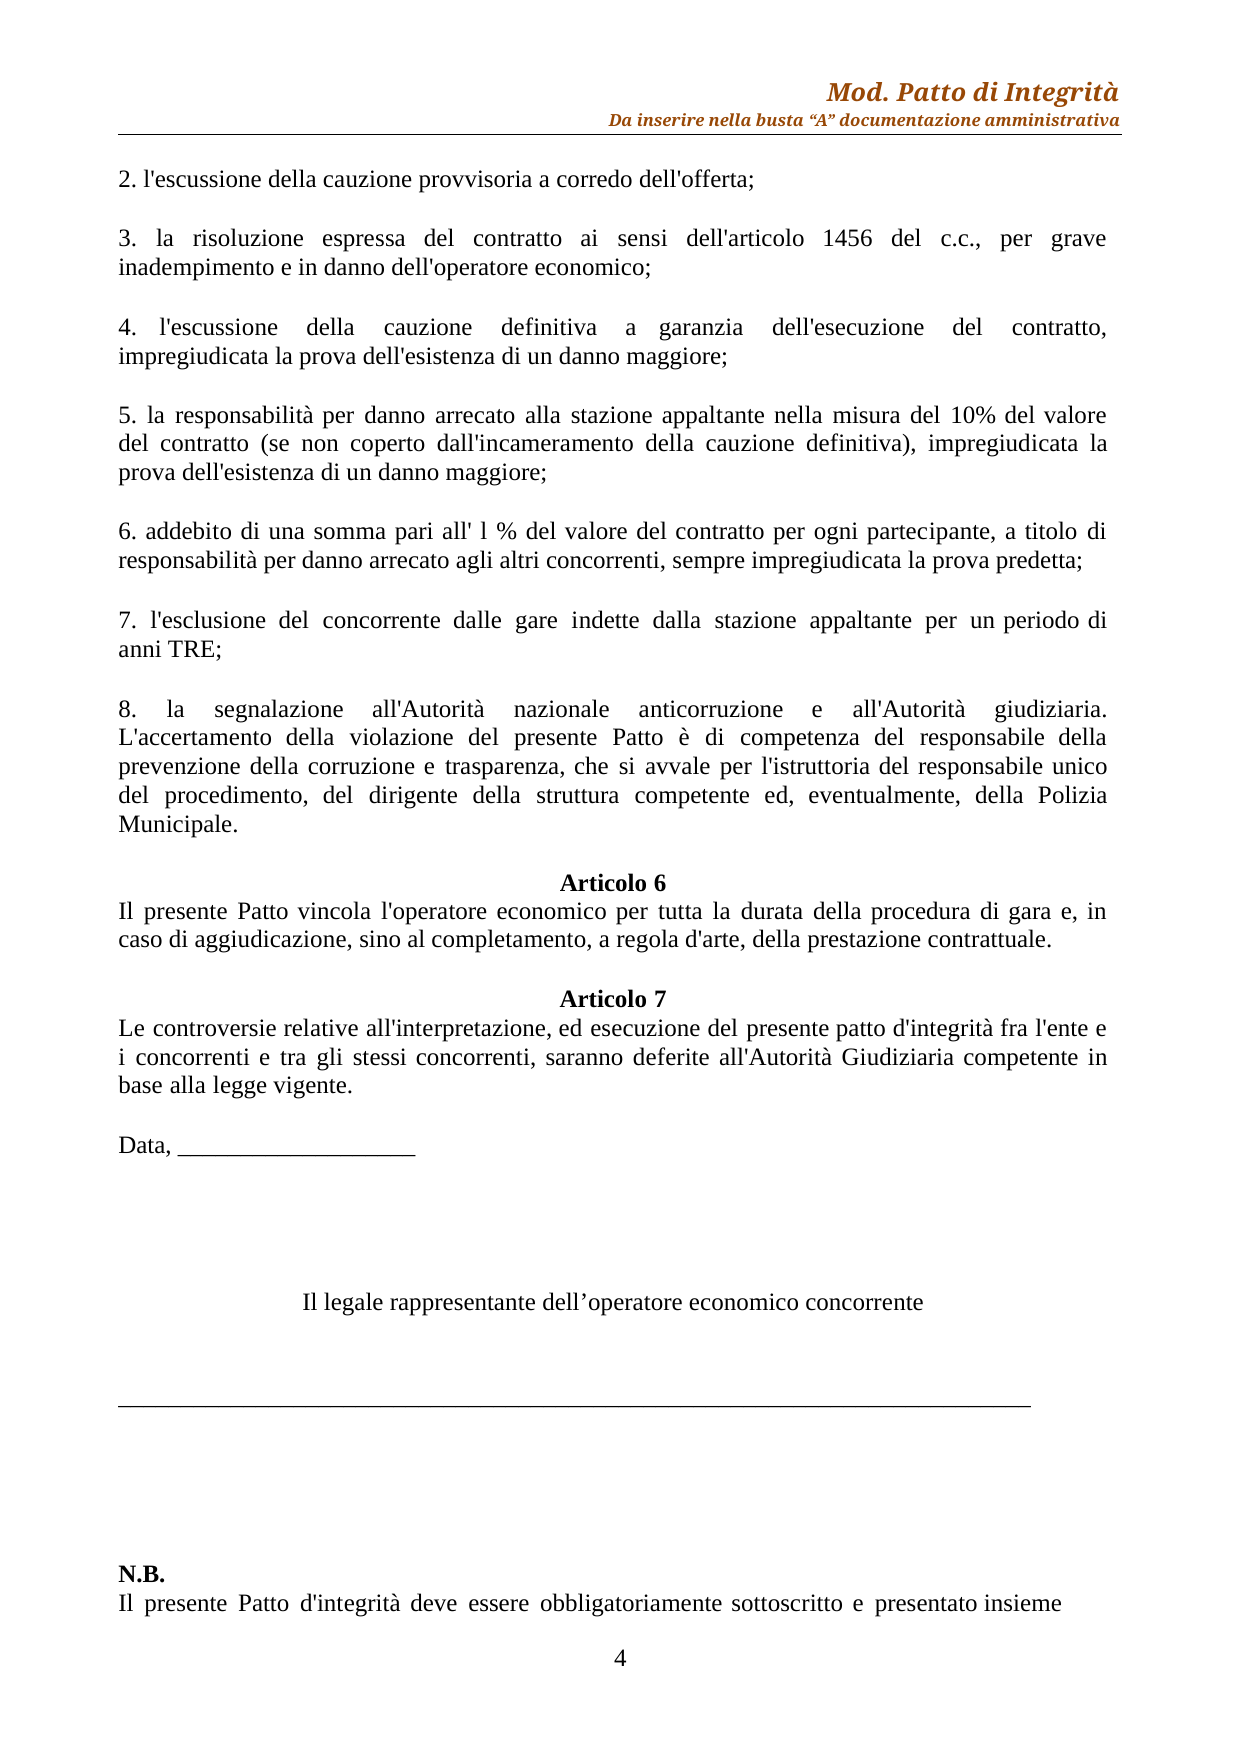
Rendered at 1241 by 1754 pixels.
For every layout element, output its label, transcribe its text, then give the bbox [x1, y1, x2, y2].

text _________________________________________________________________________ [118, 1381, 1107, 1410]
text Articolo 7 [118, 984, 1107, 1013]
text Il presente Patto vincola l'operatore economico per tutta la durata della procedura di gara e, in caso di aggiudicazione, sino al completamento, a regola d'arte, della prestazione contrattuale. [118, 897, 1107, 953]
text Il legale rappresentante dell’operatore economico concorrente [118, 1287, 1107, 1315]
text 7. l'esclusione del concorrente dalle gare indette dalla stazione appaltante per un periodo di anni TRE; [118, 605, 1107, 663]
text 3. la risoluzione espressa del contratto ai sensi dell'articolo 1456 del c.c., per grave inadempimento e in danno dell'operatore economico; [118, 223, 1107, 281]
text 5. la responsabilità per danno arrecato alla stazione appaltante nella misura del 10% del valore del contratto (se non coperto dall'incameramento della cauzione definitiva), impregiudicata la prova dell'esistenza di un danno maggiore; [118, 401, 1107, 485]
text 6. addebito di una somma pari all' l % del valore del contratto per ogni partecipante, a titolo di responsabilità per danno arrecato agli altri concorrenti, sempre impregiudicata la prova predetta; [118, 516, 1107, 574]
text 2. l'escussione della cauzione provvisoria a corredo dell'offerta; [118, 164, 1107, 192]
text N.B. [118, 1559, 1107, 1588]
text 4. l'escussione della cauzione definitiva a garanzia dell'esecuzione del contratto, impregiudicata la prova dell'esistenza di un danno maggiore; [118, 312, 1107, 370]
text 8. la segnalazione all'Autorità nazionale anticorruzione e all'Autorità giudiziaria. L'accertamento della violazione del presente Patto è di competenza del responsabile della prevenzione della corruzione e trasparenza, che si avvale per l'istruttoria del responsabile unico del procedimento, del dirigente della struttura competente ed, eventualmente, della Polizia Municipale. [118, 694, 1107, 837]
text Data, ___________________ [118, 1130, 1107, 1159]
text Articolo 6 [118, 868, 1107, 897]
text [118, 1588, 1107, 1617]
text Le controversie relative all'interpretazione, ed esecuzione del presente patto d'integrità fra l'ente e i concorrenti e tra gli stessi concorrenti, saranno deferite all'Autorità Giudiziaria competente in base alla legge vigente. [118, 1013, 1107, 1099]
